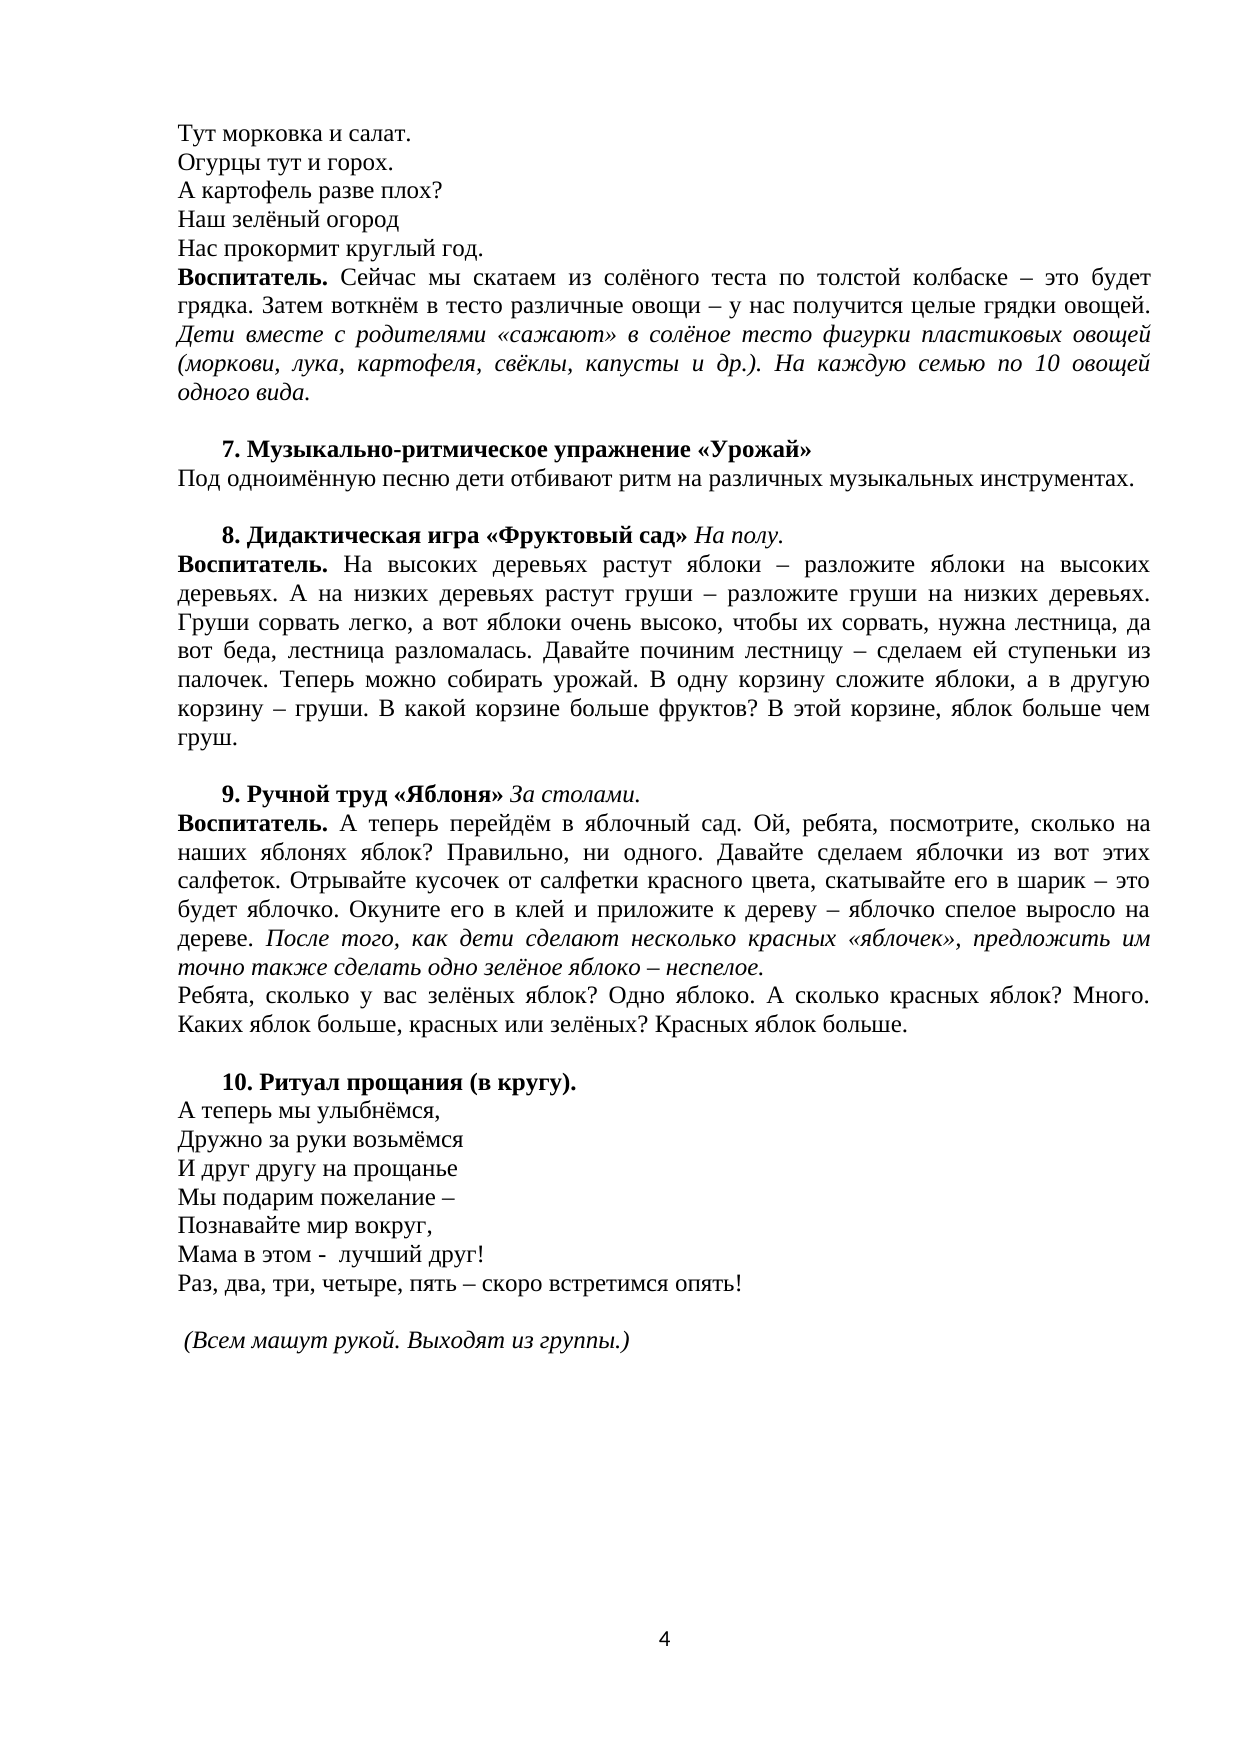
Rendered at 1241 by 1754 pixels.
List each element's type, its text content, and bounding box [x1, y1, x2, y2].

list Воспитатель. Сейчас мы скатаем из солёного теста по толстой колбаске – это будет грядка. Затем воткнём в тесто различные овощи – у нас получится целые грядки овощей. Дети вместе с родителями «сажают» в солёное тесто фигурки пластиковых овощей (моркови, лука, картофеля, свёклы, капусты и др.). На каждую семью по 10 овощей одного вида. [177, 262, 1152, 406]
list Огурцы тут и горох. [177, 147, 1152, 176]
list Тут морковка и салат. [177, 118, 1152, 147]
list А картофель разве плох? [177, 176, 1152, 204]
list 9. Ручной труд «Яблоня» За столами. [222, 779, 1152, 808]
list Наш зелёный огород [177, 204, 1152, 233]
list Мы подарим пожелание – [177, 1182, 1152, 1211]
list 7. Музыкально-ритмическое упражнение «Урожай» [222, 434, 1152, 463]
list Мама в этом - лучший друг! [177, 1239, 1152, 1268]
list Раз, два, три, четыре, пять – скоро встретимся опять! [177, 1268, 1152, 1297]
list Под одноимённую песню дети отбивают ритм на различных музыкальных инструментах. [177, 463, 1152, 492]
list 8. Дидактическая игра «Фруктовый сад» На полу. [222, 521, 1152, 549]
list Познавайте мир вокруг, [177, 1211, 1152, 1239]
list Воспитатель. А теперь перейдём в яблочный сад. Ой, ребята, посмотрите, сколько на наших яблонях яблок? Правильно, ни одного. Давайте сделаем яблочки из вот этих салфеток. Отрывайте кусочек от салфетки красного цвета, скатывайте его в шарик – это будет яблочко. Окуните его в клей и приложите к дереву – яблочко спелое выросло на дереве. После того, как дети сделают несколько красных «яблочек», предложить им точно также сделать одно зелёное яблоко – неспелое. [177, 808, 1152, 981]
list Нас прокормит круглый год. [177, 233, 1152, 262]
list И друг другу на прощанье [177, 1153, 1152, 1182]
list 10. Ритуал прощания (в кругу). [222, 1067, 1152, 1096]
list А теперь мы улыбнёмся, [177, 1096, 1152, 1124]
list Воспитатель. На высоких деревьях растут яблоки – разложите яблоки на высоких деревьях. А на низких деревьях растут груши – разложите груши на низких деревьях. Груши сорвать легко, а вот яблоки очень высоко, чтобы их сорвать, нужна лестница, да вот беда, лестница разломалась. Давайте починим лестницу – сделаем ей ступеньки из палочек. Теперь можно собирать урожай. В одну корзину сложите яблоки, а в другую корзину – груши. В какой корзине больше фруктов? В этой корзине, яблок больше чем груш. [177, 549, 1152, 751]
list (Всем машут рукой. Выходят из группы.) [177, 1326, 1152, 1354]
list Дружно за руки возьмёмся [177, 1124, 1152, 1153]
list Ребята, сколько у вас зелёных яблок? Одно яблоко. А сколько красных яблок? Много. Каких яблок больше, красных или зелёных? Красных яблок больше. [177, 981, 1152, 1038]
